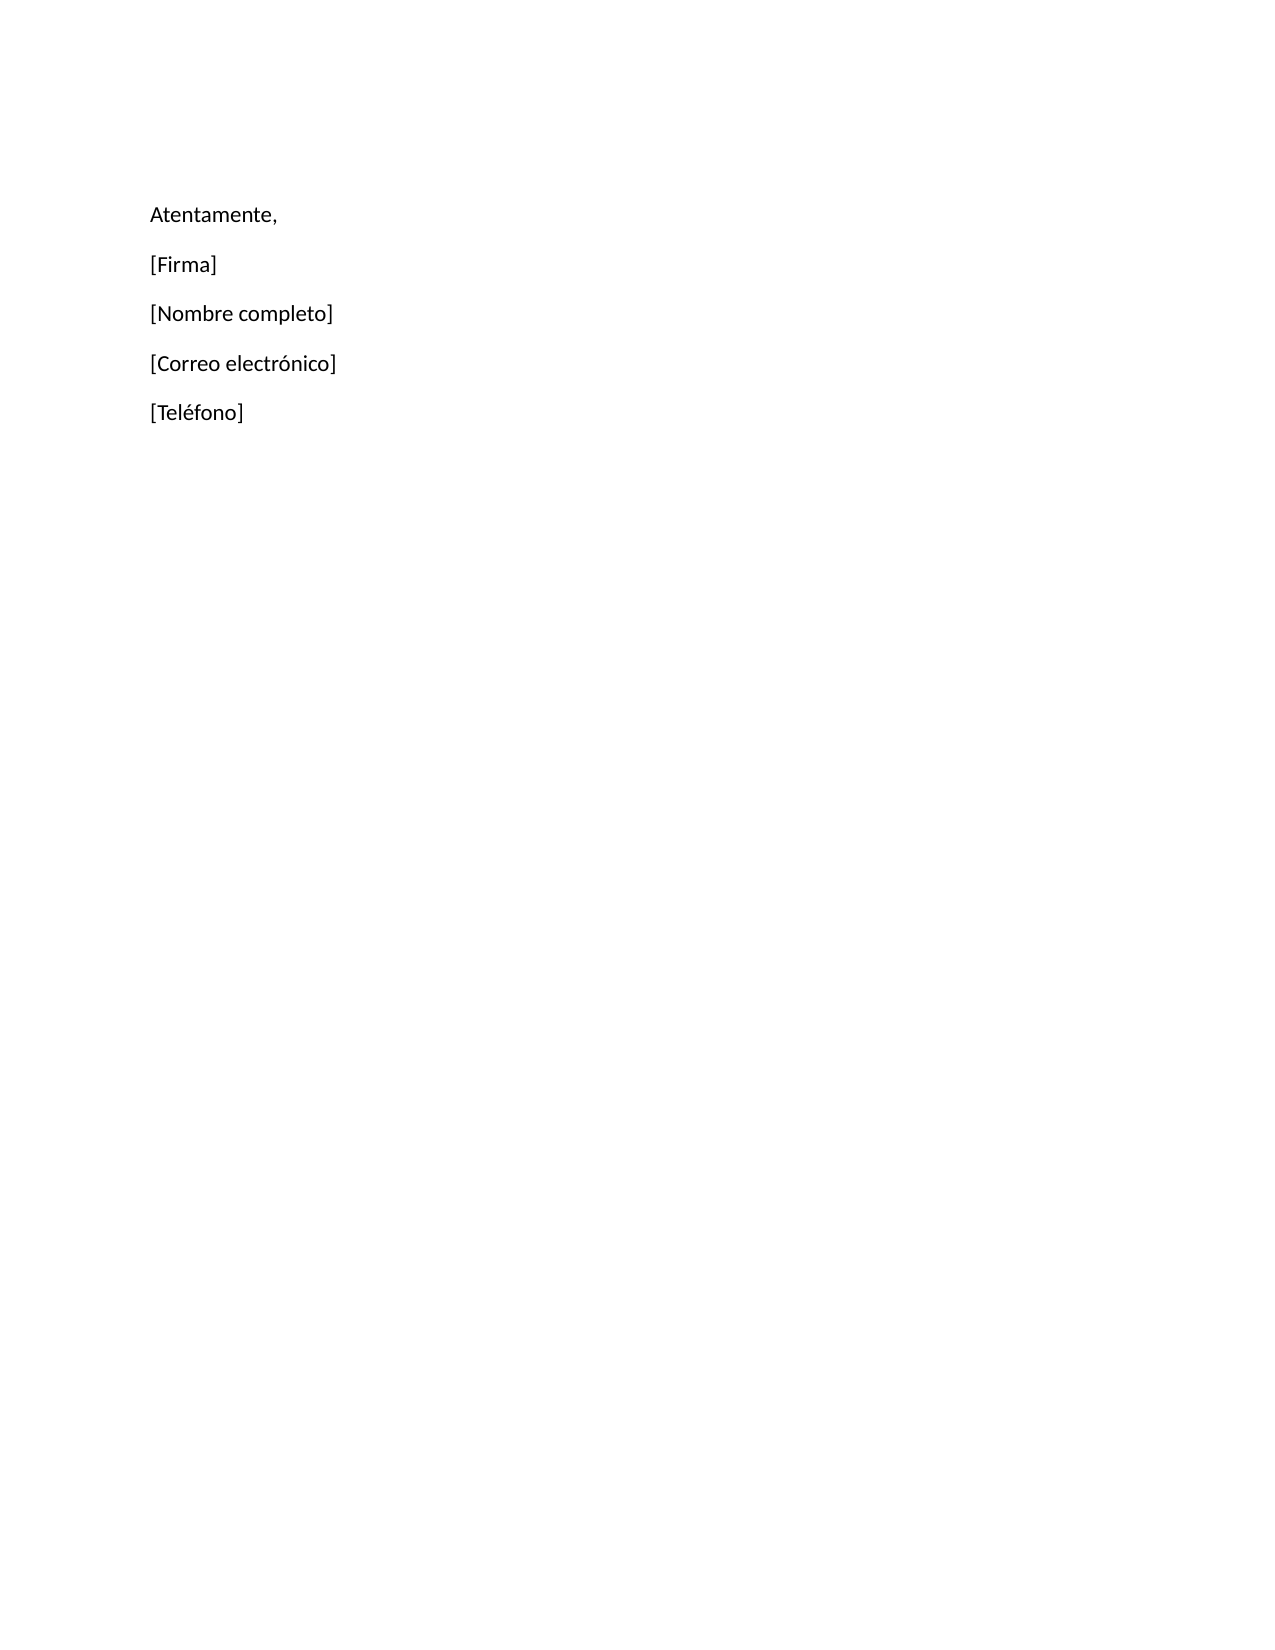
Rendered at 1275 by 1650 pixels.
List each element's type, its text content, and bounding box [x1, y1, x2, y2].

text [Teléfono] [150, 398, 1125, 427]
text [Firma] [150, 249, 1125, 278]
text [Correo electrónico] [150, 348, 1125, 377]
text Atentamente, [150, 199, 1125, 228]
text [Nombre completo] [150, 299, 1125, 327]
